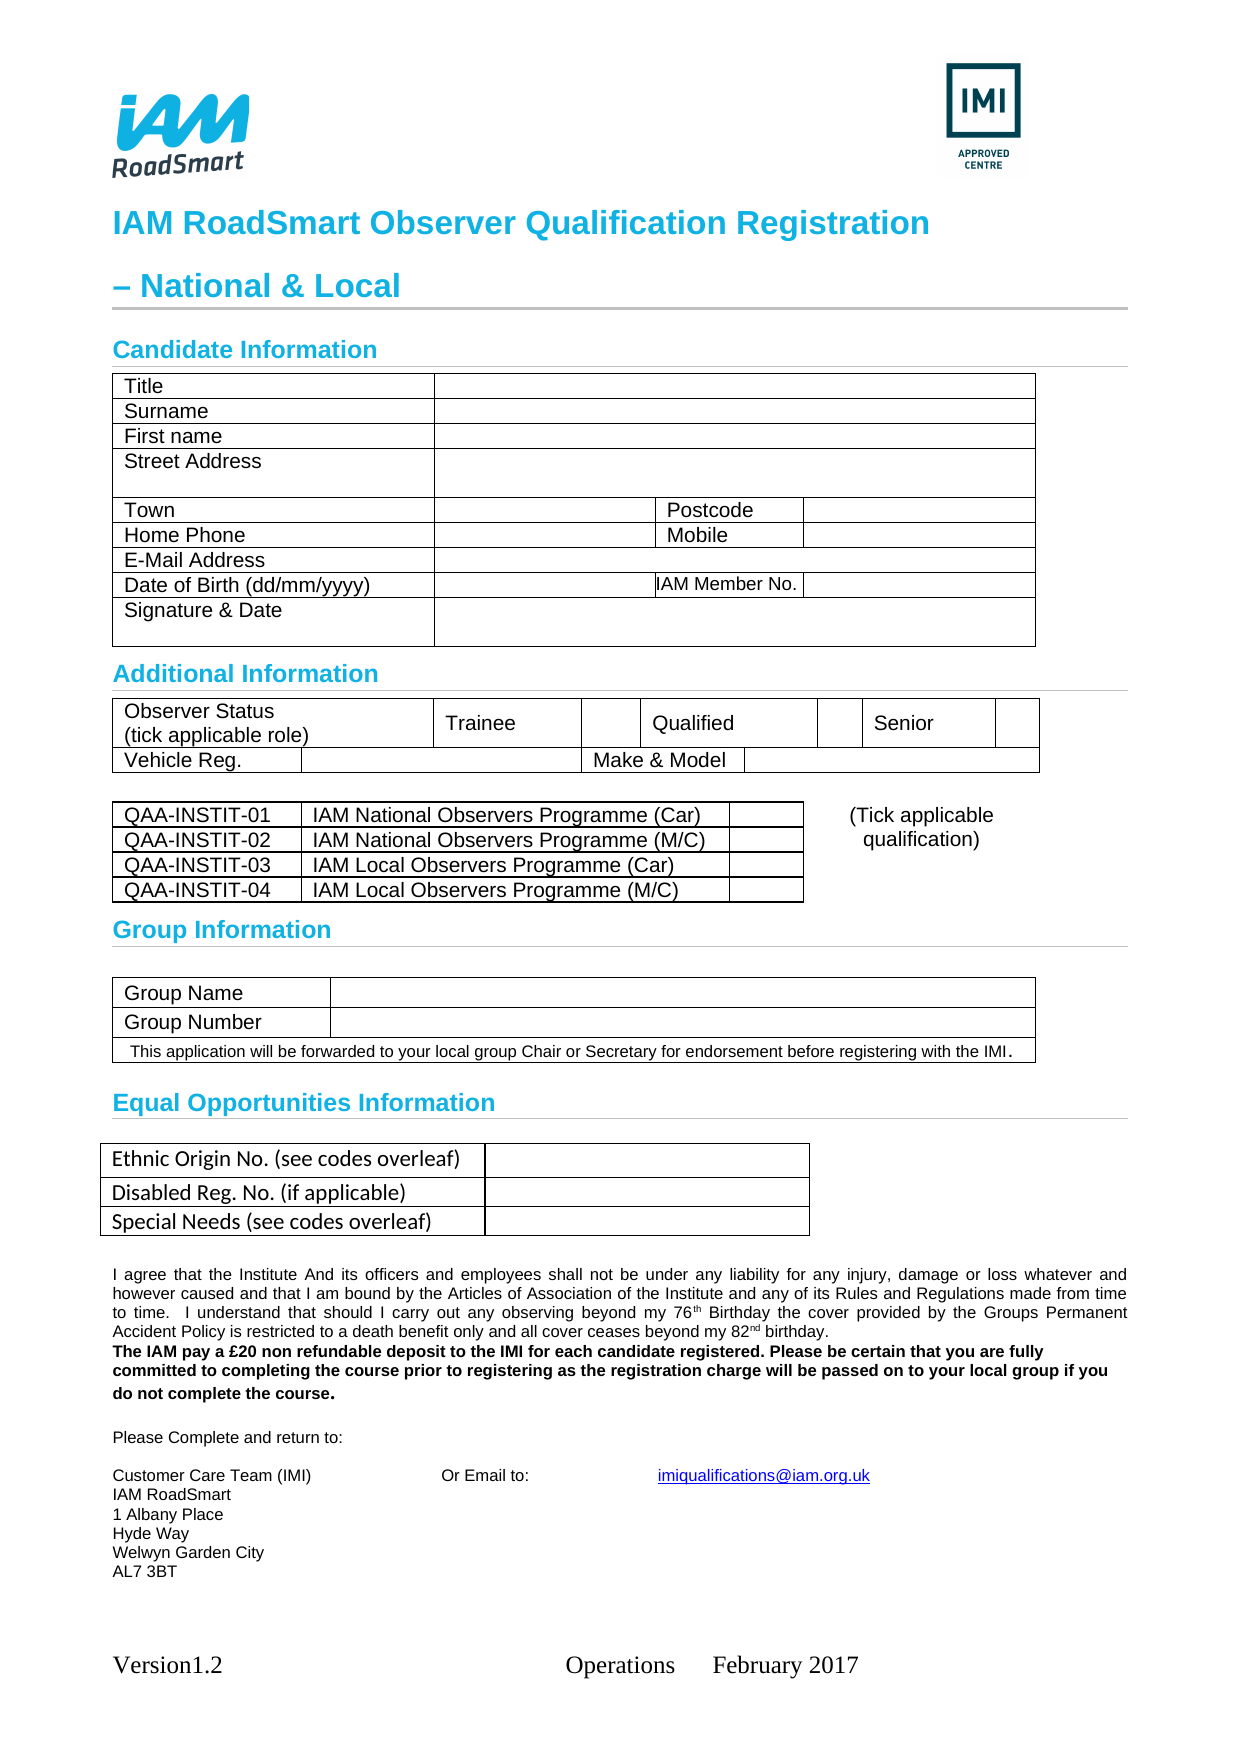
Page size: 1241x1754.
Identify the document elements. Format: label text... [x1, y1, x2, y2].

table_cell [435, 498, 655, 522]
text I agree that the Institute And its officers and employees shall not be under any liability for any injury, damage or loss whatever and however caused and that I am bound by the Articles of Association of the Institute and any of its Rules and Regulations made from time to time. I understand that should I carry out any observing beyond my 76th Birthday the cover provided by the Groups Permanent Accident Policy is restricted to a death benefit only and all cover ceases beyond my 82nd birthday. [112, 1265, 1128, 1341]
table_cell Town [113, 498, 434, 522]
table_cell E-Mail Address [113, 548, 434, 572]
table_cell Mobile [656, 523, 803, 547]
table_cell QAA-INSTIT-02 [113, 828, 301, 851]
table_cell Postcode [656, 498, 803, 522]
table_cell [435, 573, 655, 597]
table_cell [486, 1207, 809, 1235]
table_cell QAA-INSTIT-03 [113, 853, 301, 876]
table_cell IAM Local Observers Programme (Car) [302, 853, 729, 876]
table_cell [730, 853, 803, 876]
table_cell [804, 523, 1035, 547]
table_cell [804, 573, 1035, 597]
table_cell [804, 498, 1035, 522]
table_cell IAM Member No. [656, 573, 803, 597]
table_cell This application will be forwarded to your local group Chair or Secretary for endorsement before registering with the IMI. [113, 1038, 1035, 1062]
table_header [331, 978, 1035, 1007]
table_cell Make & Model [582, 748, 744, 772]
table_cell IAM Local Observers Programme (M/C) [302, 878, 729, 901]
table_cell Street Address [113, 449, 434, 497]
subtitle – National & Local [112, 266, 1128, 307]
table_header [730, 803, 803, 826]
table_header [486, 1144, 809, 1177]
table_header Qualified [641, 699, 817, 747]
text Hyde Way [112, 1523, 583, 1543]
table_header Title [113, 374, 434, 398]
table_cell [331, 1008, 1035, 1037]
picture [216, 94, 240, 122]
table_header [435, 374, 1035, 398]
table_cell [730, 828, 803, 851]
text Customer Care Team (IMI) Or Email to: [112, 1466, 583, 1485]
table_header Group Name [113, 978, 330, 1007]
table_header Trainee [434, 699, 581, 747]
text The IAM pay a £20 non refundable deposit to the IMI for each candidate registered. Please be certain that you are fully committed to completing the course prior to registering as the registration charge will be passed on to your local group if you do not complete the course. [112, 1341, 1128, 1404]
table_header Observer Status (tick applicable role) [113, 699, 433, 747]
text Please Complete and return to: [112, 1428, 583, 1447]
table_cell Date of Birth (dd/mm/yyyy) [113, 573, 434, 597]
table_header IAM National Observers Programme (Car) [302, 803, 729, 826]
table_cell [730, 878, 803, 901]
text 1 Albany Place [112, 1504, 583, 1523]
table_cell First name [113, 424, 434, 448]
picture [176, 94, 207, 128]
subtitle IAM RoadSmart Observer Qualification Registration [112, 203, 1128, 241]
table_header [582, 699, 640, 747]
picture [112, 94, 250, 178]
table_cell IAM National Observers Programme (M/C) [302, 828, 729, 851]
subtitle Candidate Information [112, 335, 1128, 366]
table_cell QAA-INSTIT-04 [113, 878, 301, 901]
table_header Senior [863, 699, 995, 747]
table_cell [435, 424, 1035, 448]
table_cell Group Number [113, 1008, 330, 1037]
subtitle Additional Information [112, 659, 1128, 690]
table_cell Disabled Reg. No. (if applicable) [101, 1178, 484, 1206]
subtitle Group Information [112, 915, 1128, 946]
table_cell Home Phone [113, 523, 434, 547]
table_cell Surname [113, 399, 434, 423]
table_header [996, 699, 1039, 747]
table_header [818, 699, 862, 747]
table_header Ethnic Origin No. (see codes overleaf) [101, 1144, 484, 1177]
table_cell [435, 598, 1035, 646]
text IAM RoadSmart [112, 1485, 583, 1504]
text AL7 3BT [112, 1562, 583, 1581]
table_cell [486, 1178, 809, 1206]
text imiqualifications@iam.org.uk [658, 1466, 1128, 1485]
table_cell Special Needs (see codes overleaf) [101, 1207, 484, 1235]
table_cell Signature & Date [113, 598, 434, 646]
table_cell [435, 399, 1035, 423]
table_header QAA-INSTIT-01 [113, 803, 301, 826]
picture [153, 110, 165, 125]
picture [937, 54, 1030, 178]
table_cell [435, 449, 1035, 497]
table_header (Tick applicable qualification) [804, 801, 1039, 901]
text Welwyn Garden City [112, 1543, 583, 1562]
subtitle Equal Opportunities Information [112, 1088, 1128, 1118]
table_cell [745, 748, 1039, 772]
table_cell Vehicle Reg. [113, 748, 301, 772]
table_cell [302, 748, 581, 772]
table_cell [435, 523, 655, 547]
table_cell [435, 548, 1035, 572]
